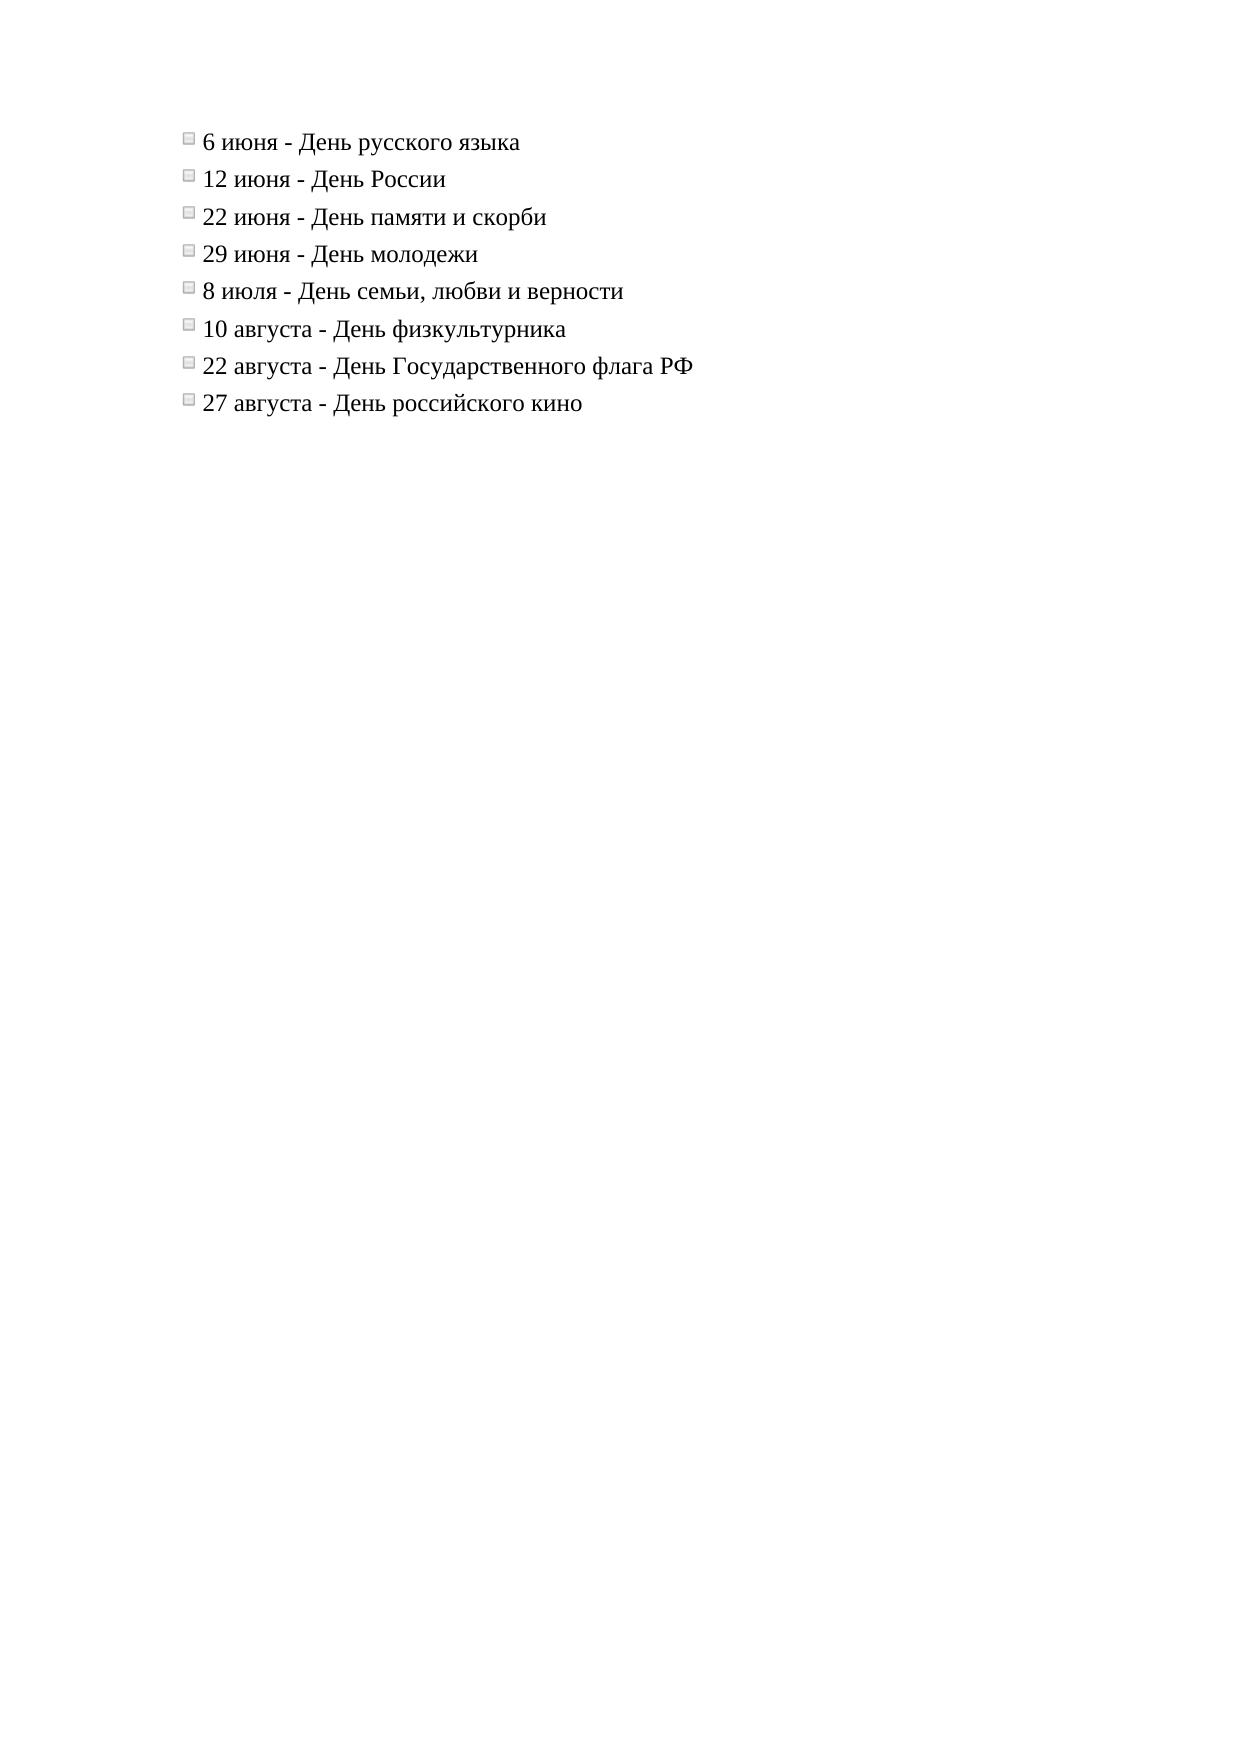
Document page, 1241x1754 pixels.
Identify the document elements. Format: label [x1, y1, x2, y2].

picture [177, 386, 203, 412]
picture [177, 125, 203, 151]
picture [177, 274, 203, 300]
picture [177, 237, 203, 263]
picture [177, 349, 203, 375]
text [177, 118, 1152, 417]
picture [177, 162, 203, 188]
picture [177, 312, 203, 337]
picture [177, 200, 203, 225]
